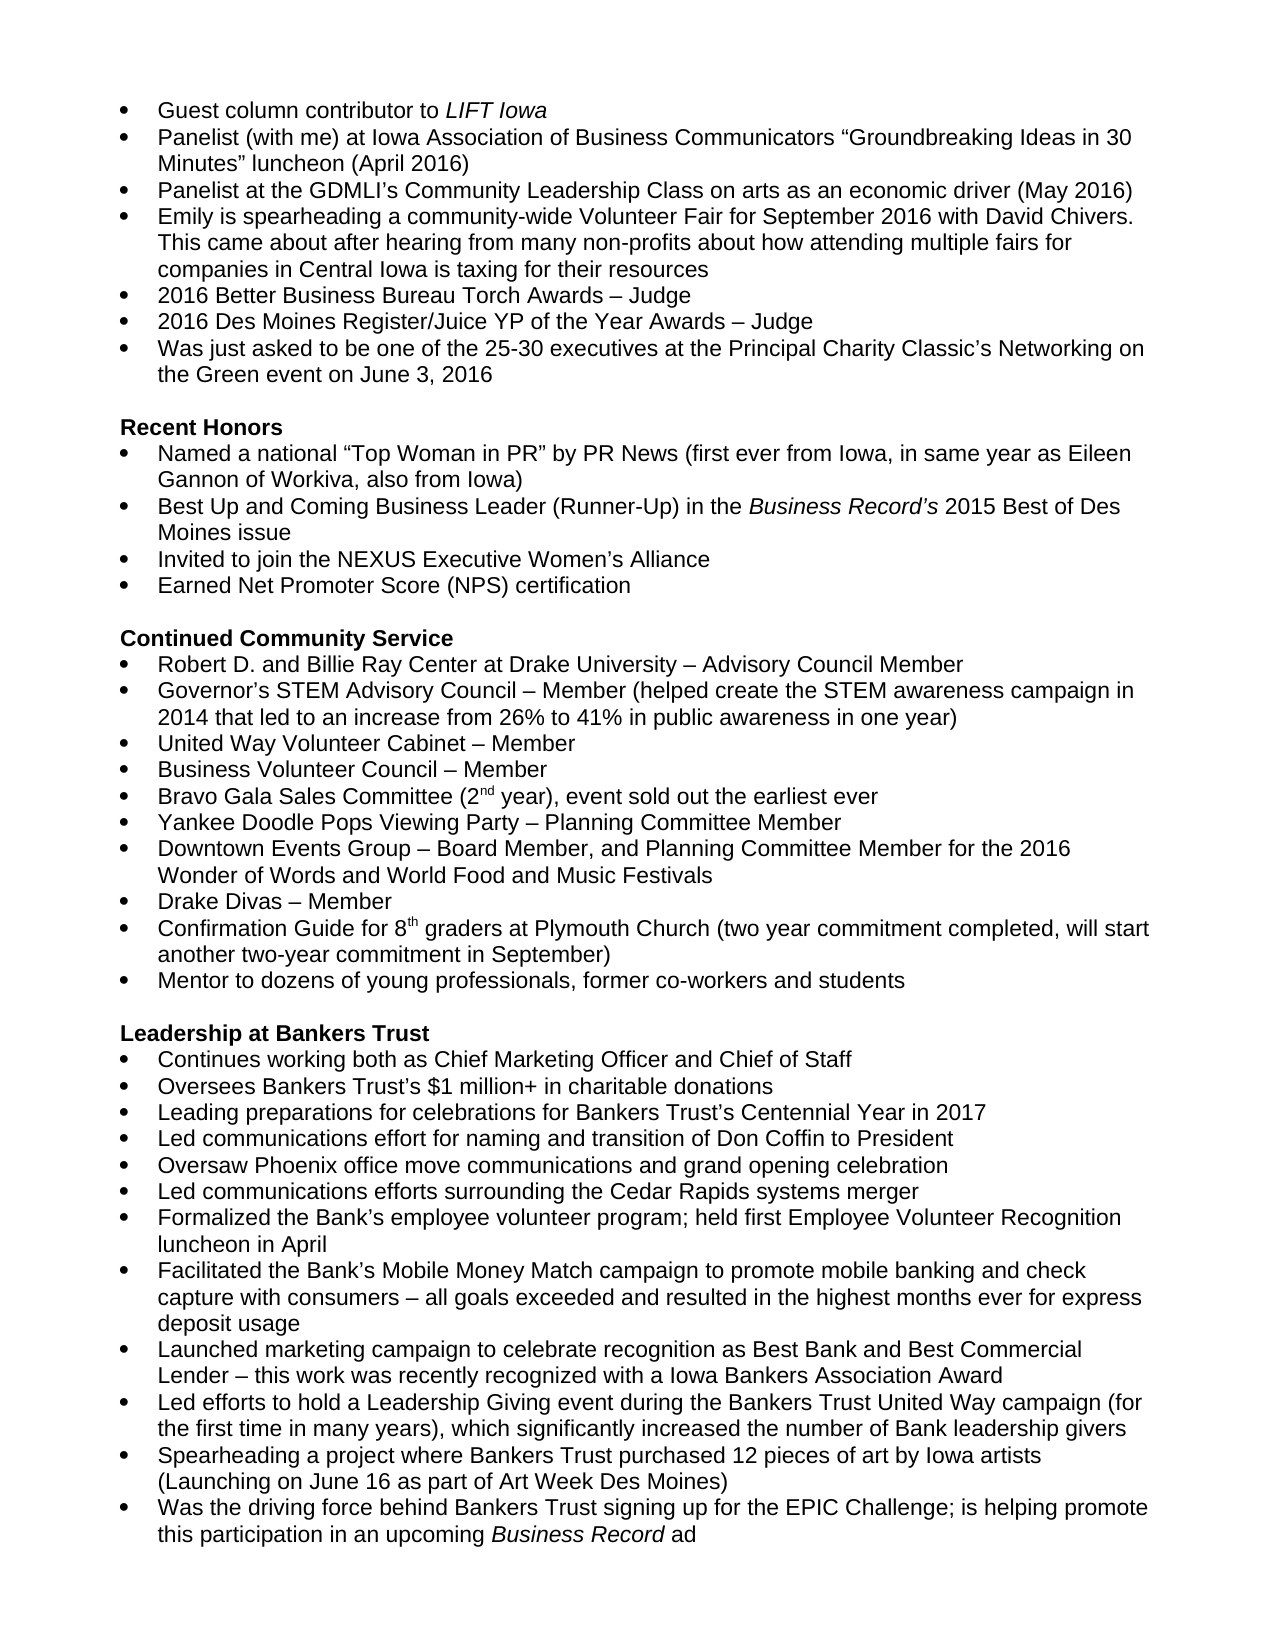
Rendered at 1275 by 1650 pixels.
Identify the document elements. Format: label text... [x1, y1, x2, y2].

list Led efforts to hold a Leadership Giving event during the Bankers Trust United Way campaign (for the first time in many years), which significantly increased the number of Bank leadership givers [120, 1389, 1155, 1442]
list Panelist at the GDMLI’s Community Leadership Class on arts as an economic driver (May 2016) [120, 177, 1155, 203]
list Formalized the Bank’s employee volunteer program; held first Employee Volunteer Recognition luncheon in April [120, 1204, 1155, 1257]
list Continues working both as Chief Marketing Officer and Chief of Staff [120, 1046, 1155, 1073]
list Business Volunteer Council – Member [120, 756, 1155, 783]
list Downtown Events Group – Board Member, and Planning Committee Member for the 2016 Wonder of Words and World Food and Music Festivals [120, 835, 1155, 888]
list Guest column contributor to LIFT Iowa [120, 97, 1155, 124]
text Leadership at Bankers Trust [120, 1020, 1155, 1046]
list Oversaw Phoenix office move communications and grand opening celebration [120, 1152, 1155, 1178]
text Continued Community Service [120, 624, 1155, 651]
list Led communications efforts surrounding the Cedar Rapids systems merger [120, 1178, 1155, 1204]
list Bravo Gala Sales Committee (2nd year), event sold out the earliest ever [120, 783, 1155, 809]
list Confirmation Guide for 8th graders at Plymouth Church (two year commitment completed, will start another two-year commitment in September) [120, 914, 1155, 967]
list Best Up and Coming Business Leader (Runner-Up) in the Business Record’s 2015 Best of Des Moines issue [120, 493, 1155, 546]
list 2016 Des Moines Register/Juice YP of the Year Awards – Judge [120, 308, 1155, 335]
list United Way Volunteer Cabinet – Member [120, 730, 1155, 756]
list Emily is spearheading a community-wide Volunteer Fair for September 2016 with David Chivers. This came about after hearing from many non-profits about how attending multiple fairs for companies in Central Iowa is taxing for their resources [120, 203, 1155, 282]
list Leading preparations for celebrations for Bankers Trust’s Centennial Year in 2017 [120, 1099, 1155, 1125]
list Yankee Doodle Pops Viewing Party – Planning Committee Member [120, 809, 1155, 835]
list Was the driving force behind Bankers Trust signing up for the EPIC Challenge; is helping promote this participation in an upcoming Business Record ad [120, 1494, 1155, 1547]
list Panelist (with me) at Iowa Association of Business Communicators “Groundbreaking Ideas in 30 Minutes” luncheon (April 2016) [120, 124, 1155, 177]
list 2016 Better Business Bureau Torch Awards – Judge [120, 282, 1155, 308]
list Launched marketing campaign to celebrate recognition as Best Bank and Best Commercial Lender – this work was recently recognized with a Iowa Bankers Association Award [120, 1336, 1155, 1389]
list Named a national “Top Woman in PR” by PR News (first ever from Iowa, in same year as Eileen Gannon of Workiva, also from Iowa) [120, 440, 1155, 493]
list Spearheading a project where Bankers Trust purchased 12 pieces of art by Iowa artists (Launching on June 16 as part of Art Week Des Moines) [120, 1442, 1155, 1494]
list Earned Net Promoter Score (NPS) certification [120, 572, 1155, 598]
list Robert D. and Billie Ray Center at Drake University – Advisory Council Member [120, 651, 1155, 677]
text Recent Honors [120, 414, 1155, 440]
list Was just asked to be one of the 25-30 executives at the Principal Charity Classic’s Networking on the Green event on June 3, 2016 [120, 335, 1155, 387]
list Oversees Bankers Trust’s $1 million+ in charitable donations [120, 1073, 1155, 1099]
list Facilitated the Bank’s Mobile Money Match campaign to promote mobile banking and check capture with consumers – all goals exceeded and resulted in the highest months ever for express deposit usage [120, 1257, 1155, 1336]
list Mentor to dozens of young professionals, former co-workers and students [120, 967, 1155, 993]
list Invited to join the NEXUS Executive Women’s Alliance [120, 546, 1155, 572]
list Drake Divas – Member [120, 888, 1155, 914]
list Governor’s STEM Advisory Council – Member (helped create the STEM awareness campaign in 2014 that led to an increase from 26% to 41% in public awareness in one year) [120, 677, 1155, 730]
list Led communications effort for naming and transition of Don Coffin to President [120, 1125, 1155, 1152]
